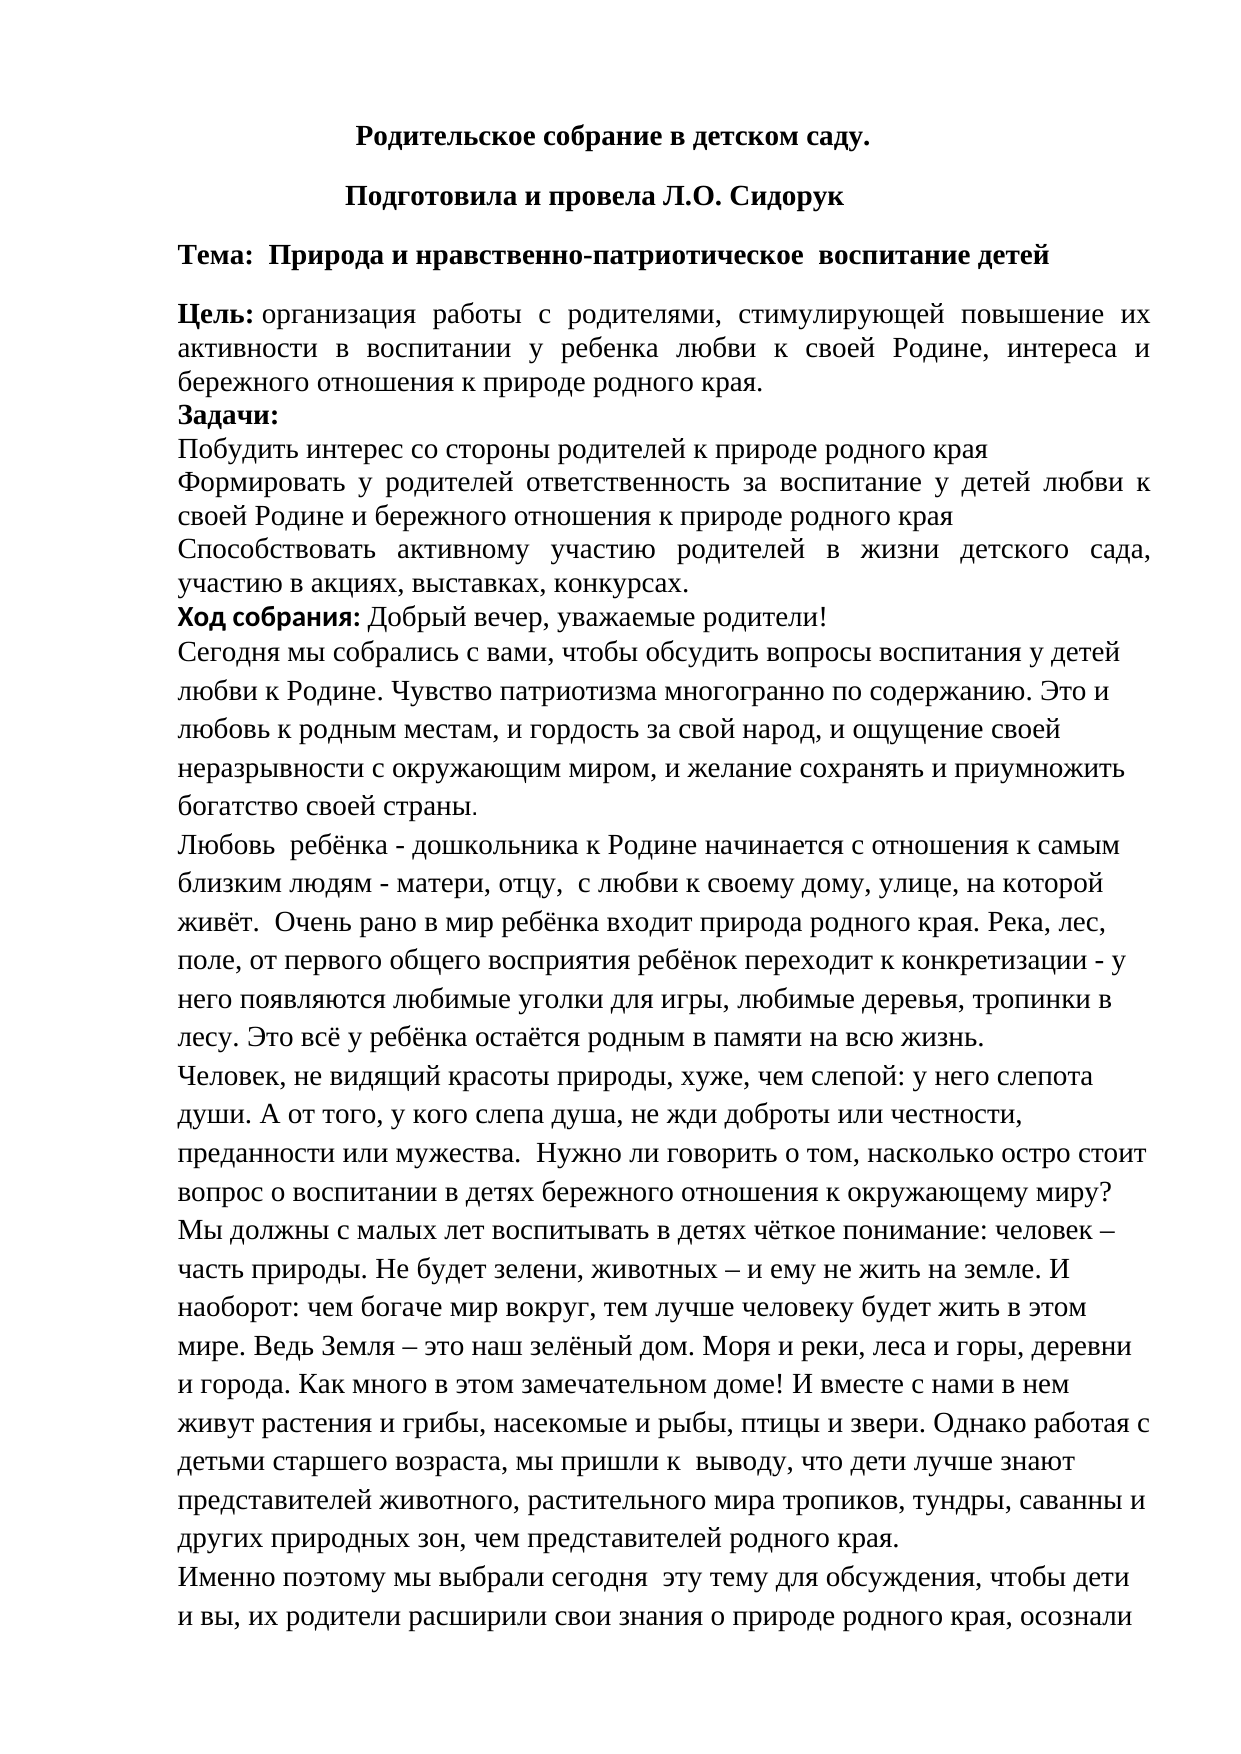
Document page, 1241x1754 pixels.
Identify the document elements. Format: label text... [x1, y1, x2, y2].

text Ход собрания: Добрый вечер, уважаемые родители! [177, 598, 1152, 634]
text Способствовать активному участию родителей в жизни детского сада, участию в акциях, выставках, конкурсах. [177, 531, 1152, 598]
text Подготовила и провела Л.О. Сидорук [177, 178, 1152, 211]
text Цель: организация работы с родителями, стимулирующей повышение их активности в воспитании у ребенка любви к своей Родине, интереса и бережного отношения к природе родного края. [177, 297, 1152, 397]
text Побудить интерес со стороны родителей к природе родного края [177, 431, 1152, 464]
text Родительское собрание в детском саду. [177, 118, 1152, 152]
text Формировать у родителей ответственность за воспитание у детей любви к своей Родине и бережного отношения к природе родного края [177, 464, 1152, 531]
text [177, 634, 1152, 1631]
text Задачи: [177, 397, 1152, 431]
text Тема: Природа и нравственно-патриотическое воспитание детей [177, 237, 1152, 271]
